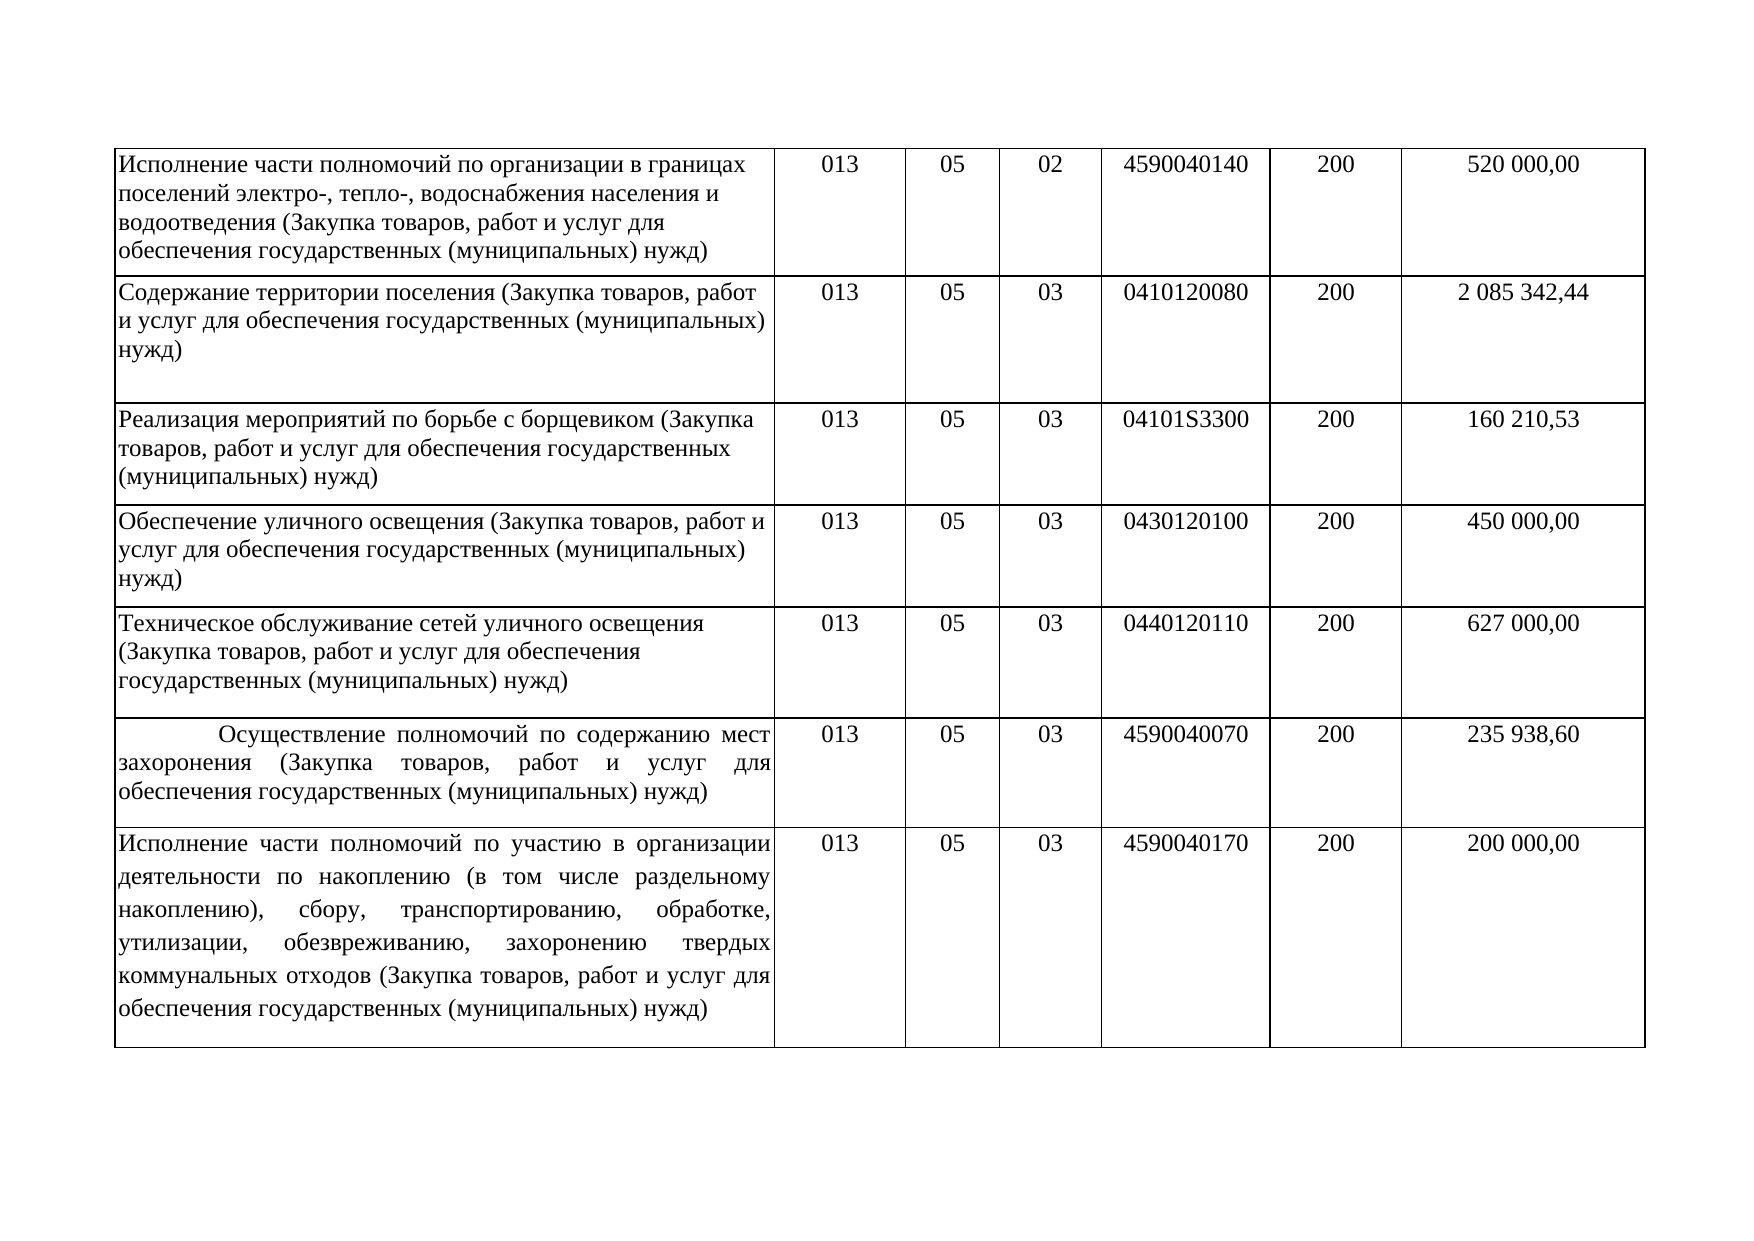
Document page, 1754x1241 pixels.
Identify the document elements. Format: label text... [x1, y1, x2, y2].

table_cell 0410120080 [1102, 277, 1269, 402]
table_cell 200 [1271, 506, 1401, 606]
table_cell 627 000,00 [1402, 608, 1644, 717]
table_cell 013 [775, 719, 905, 827]
table_cell 235 938,60 [1402, 719, 1644, 827]
table_cell 03 [1000, 404, 1101, 504]
table_cell 05 [906, 149, 999, 275]
table_cell 013 [775, 149, 905, 275]
table_cell 200 [1271, 608, 1401, 717]
table_cell 013 [775, 404, 905, 504]
table_cell 0430120100 [1102, 506, 1269, 606]
table_cell 013 [775, 506, 905, 606]
table_cell 0440120110 [1102, 608, 1269, 717]
table_cell 013 [775, 608, 905, 717]
table_cell 04101S3300 [1102, 404, 1269, 504]
table_cell 05 [906, 404, 999, 504]
table_cell 200 [1271, 149, 1401, 275]
table_cell 160 210,53 [1402, 404, 1644, 504]
table_cell 05 [906, 828, 999, 1047]
table_cell 013 [775, 828, 905, 1047]
table_cell 4590040140 [1102, 149, 1269, 275]
table_cell 4590040170 [1102, 828, 1269, 1047]
table_cell 03 [1000, 506, 1101, 606]
table_cell 05 [906, 277, 999, 402]
table_cell 013 [775, 277, 905, 402]
table_cell Осуществление полномочий по содержанию мест захоронения (Закупка товаров, работ и услуг для обеспечения государственных (муниципальных) нужд) [116, 719, 774, 827]
table_cell 03 [1000, 277, 1101, 402]
table_cell 200 [1271, 404, 1401, 504]
table_cell Обеспечение уличного освещения (Закупка товаров, работ и услуг для обеспечения государственных (муниципальных) нужд) [116, 506, 774, 606]
table_cell 05 [906, 608, 999, 717]
table_cell 03 [1000, 719, 1101, 827]
table_cell 05 [906, 506, 999, 606]
table_cell Содержание территории поселения (Закупка товаров, работ и услуг для обеспечения государственных (муниципальных) нужд) [116, 277, 774, 402]
table_cell Реализация мероприятий по борьбе с борщевиком (Закупка товаров, работ и услуг для обеспечения государственных (муниципальных) нужд) [116, 404, 774, 504]
table_cell 02 [1000, 149, 1101, 275]
table_cell 200 000,00 [1402, 828, 1644, 1047]
table_cell 200 [1271, 277, 1401, 402]
table_cell 4590040070 [1102, 719, 1269, 827]
table_cell Исполнение части полномочий по организации в границах поселений электро-, тепло-, водоснабжения населения и водоотведения (Закупка товаров, работ и услуг для обеспечения государственных (муниципальных) нужд) [116, 149, 774, 275]
table_cell 450 000,00 [1402, 506, 1644, 606]
table_cell Техническое обслуживание сетей уличного освещения (Закупка товаров, работ и услуг для обеспечения государственных (муниципальных) нужд) [116, 608, 774, 717]
table_cell 03 [1000, 608, 1101, 717]
table_cell 520 000,00 [1402, 149, 1644, 275]
table_cell 2 085 342,44 [1402, 277, 1644, 402]
table_cell 200 [1271, 828, 1401, 1047]
table_cell Исполнение части полномочий по участию в организации деятельности по накоплению (в том числе раздельному накоплению), сбору, транспортированию, обработке, утилизации, обезвреживанию, захоронению твердых коммунальных отходов (Закупка товаров, работ и услуг для обеспечения государственных (муниципальных) нужд) [116, 828, 774, 1047]
table_cell 03 [1000, 828, 1101, 1047]
table_cell 05 [906, 719, 999, 827]
table_cell 200 [1271, 719, 1401, 827]
